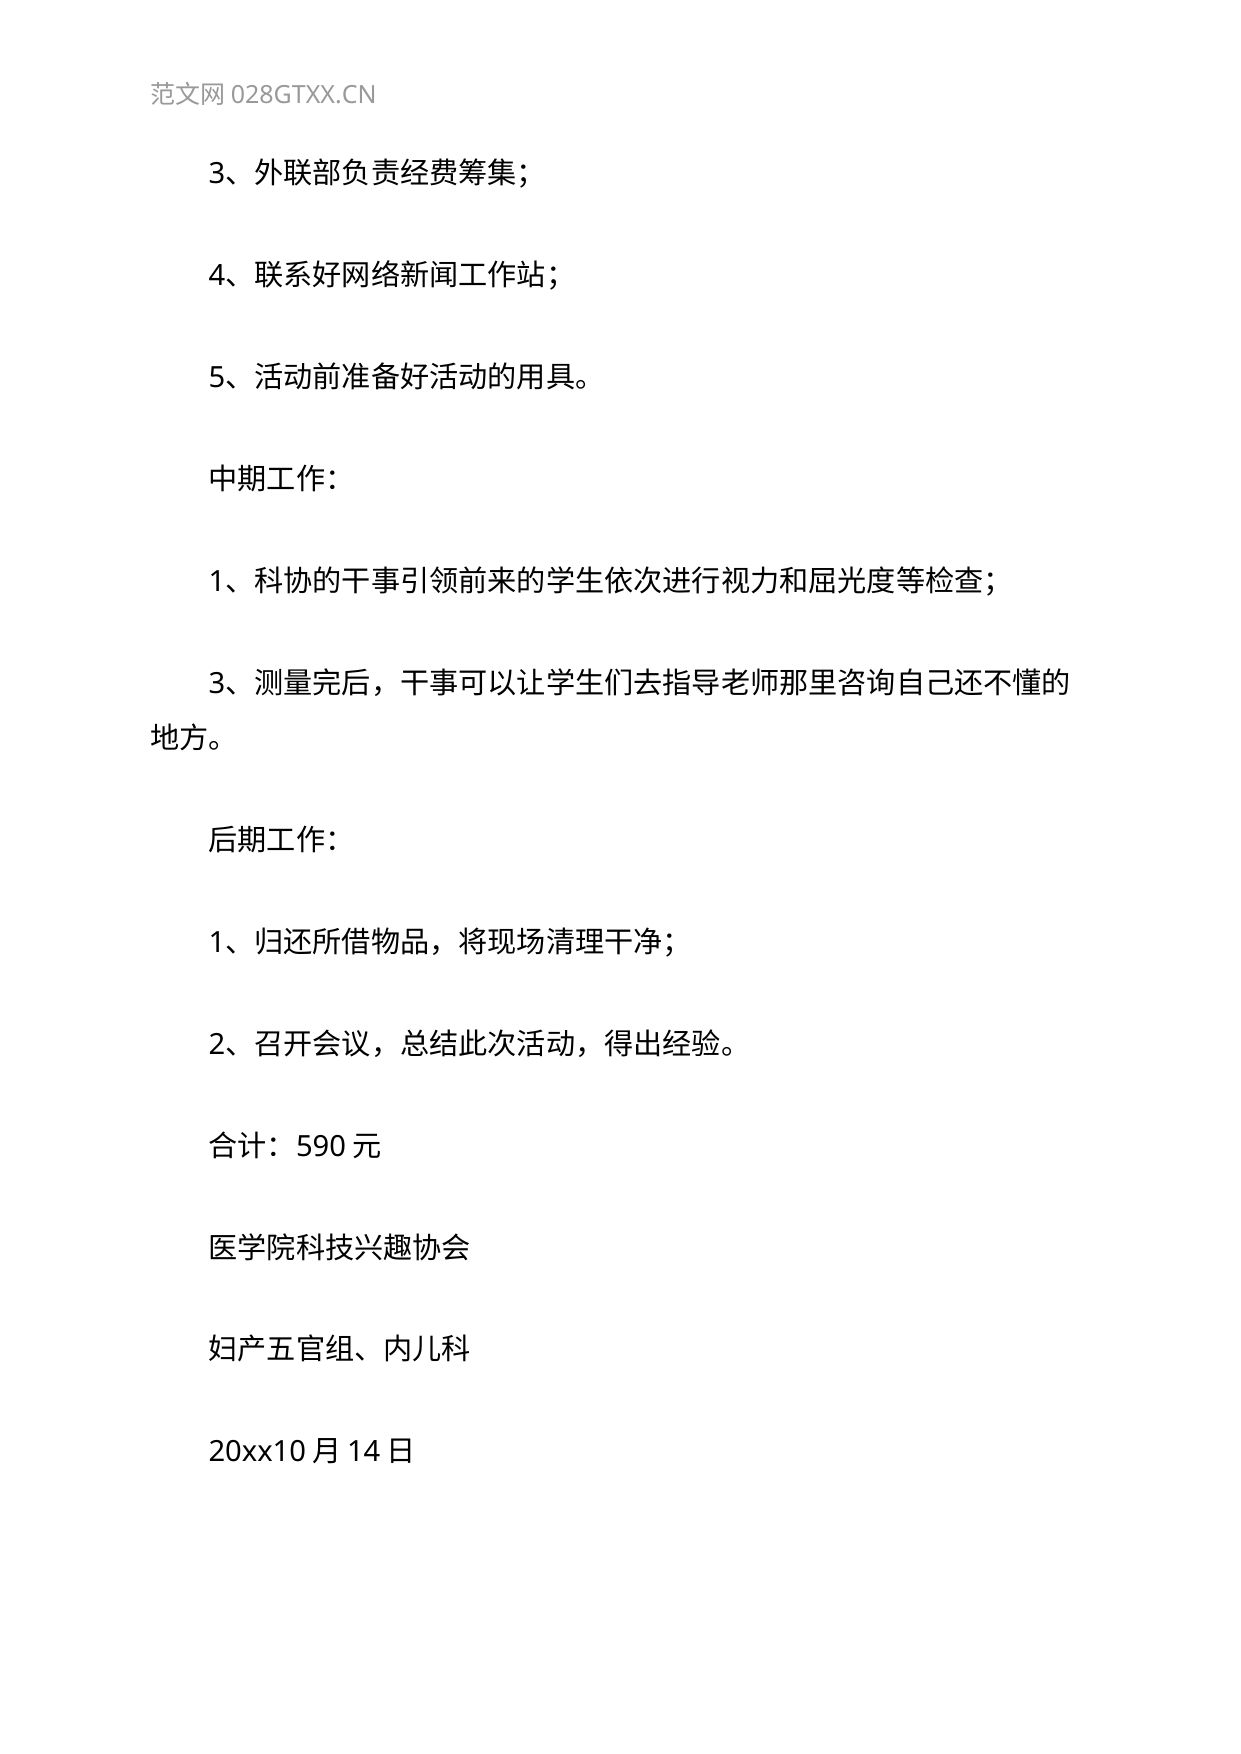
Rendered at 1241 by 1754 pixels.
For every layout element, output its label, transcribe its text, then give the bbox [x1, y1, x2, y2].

text 4、联系好网络新闻工作站； [150, 252, 1090, 294]
text 1、科协的干事引领前来的学生依次进行视力和屈光度等检查； [150, 558, 1090, 600]
text 后期工作： [150, 816, 1090, 859]
text 20xx10月14日 [150, 1428, 1090, 1470]
text 医学院科技兴趣协会 [150, 1224, 1090, 1266]
text 3、外联部负责经费筹集； [150, 150, 1090, 192]
text 2、召开会议，总结此次活动，得出经验。 [150, 1020, 1090, 1063]
text 妇产五官组、内儿科 [150, 1326, 1090, 1368]
text 3、测量完后，干事可以让学生们去指导老师那里咨询自己还不懂的地方。 [150, 660, 1090, 757]
text 中期工作： [150, 456, 1090, 498]
text 1、归还所借物品，将现场清理干净； [150, 918, 1090, 961]
text 5、活动前准备好活动的用具。 [150, 354, 1090, 396]
text 合计：590元 [150, 1122, 1090, 1164]
